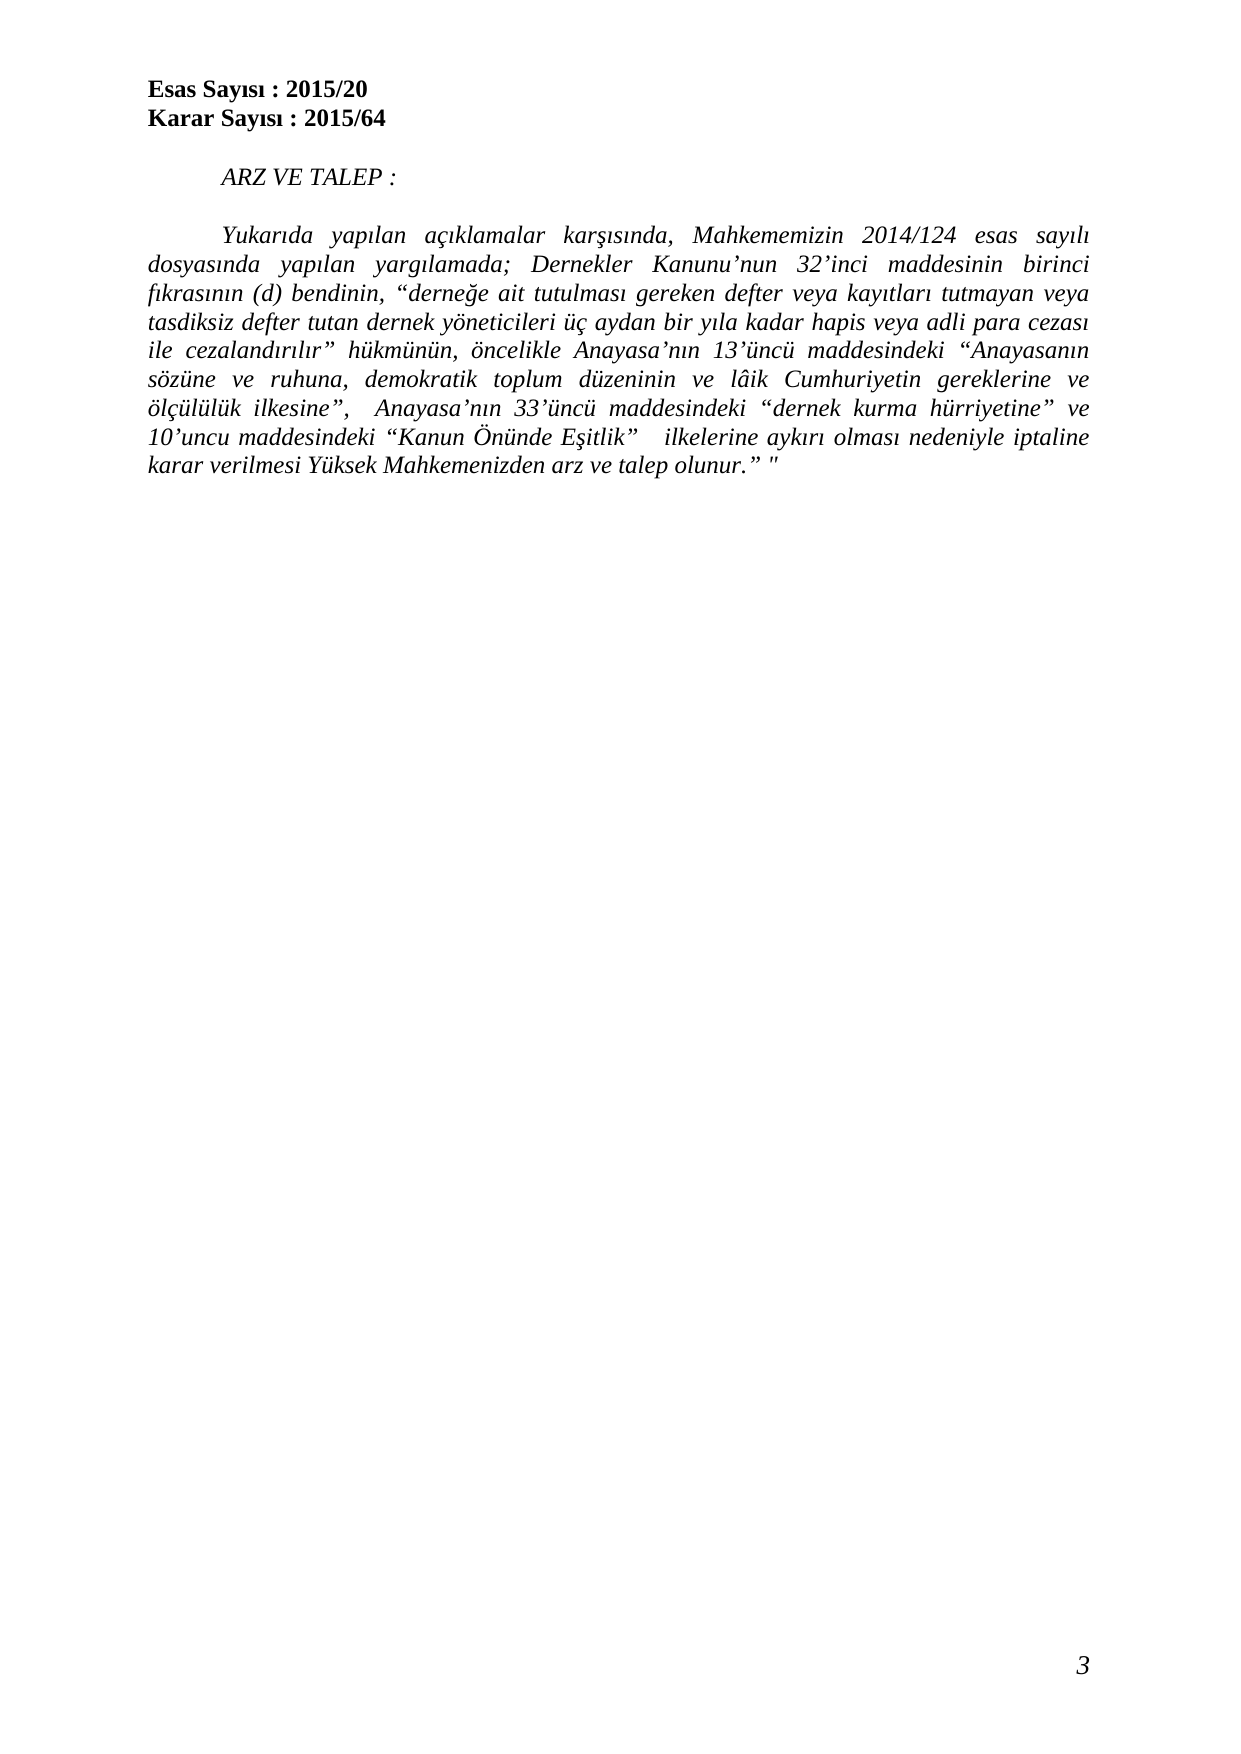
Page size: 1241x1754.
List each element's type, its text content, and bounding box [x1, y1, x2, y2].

text Yukarıda yapılan açıklamalar karşısında, Mahkememizin 2014/124 esas sayılı dosyasında yapılan yargılamada; Dernekler Kanunu’nun 32’inci maddesinin birinci fıkrasının (d) bendinin, “derneğe ait tutulması gereken defter veya kayıtları tutmayan veya tasdiksiz defter tutan dernek yöneticileri üç aydan bir yıla kadar hapis veya adli para cezası ile cezalandırılır” hükmünün, öncelikle Anayasa’nın 13’üncü maddesindeki “Anayasanın sözüne ve ruhuna, demokratik toplum düzeninin ve lâik Cumhuriyetin gereklerine ve ölçülülük ilkesine”, Anayasa’nın 33’üncü maddesindeki “dernek kurma hürriyetine” ve 10’uncu maddesindeki “Kanun Önünde Eşitlik” ilkelerine aykırı olması nedeniyle iptaline karar verilmesi Yüksek Mahkemenizden arz ve talep olunur.” " [148, 220, 1093, 479]
text ARZ VE TALEP : [148, 162, 1093, 191]
